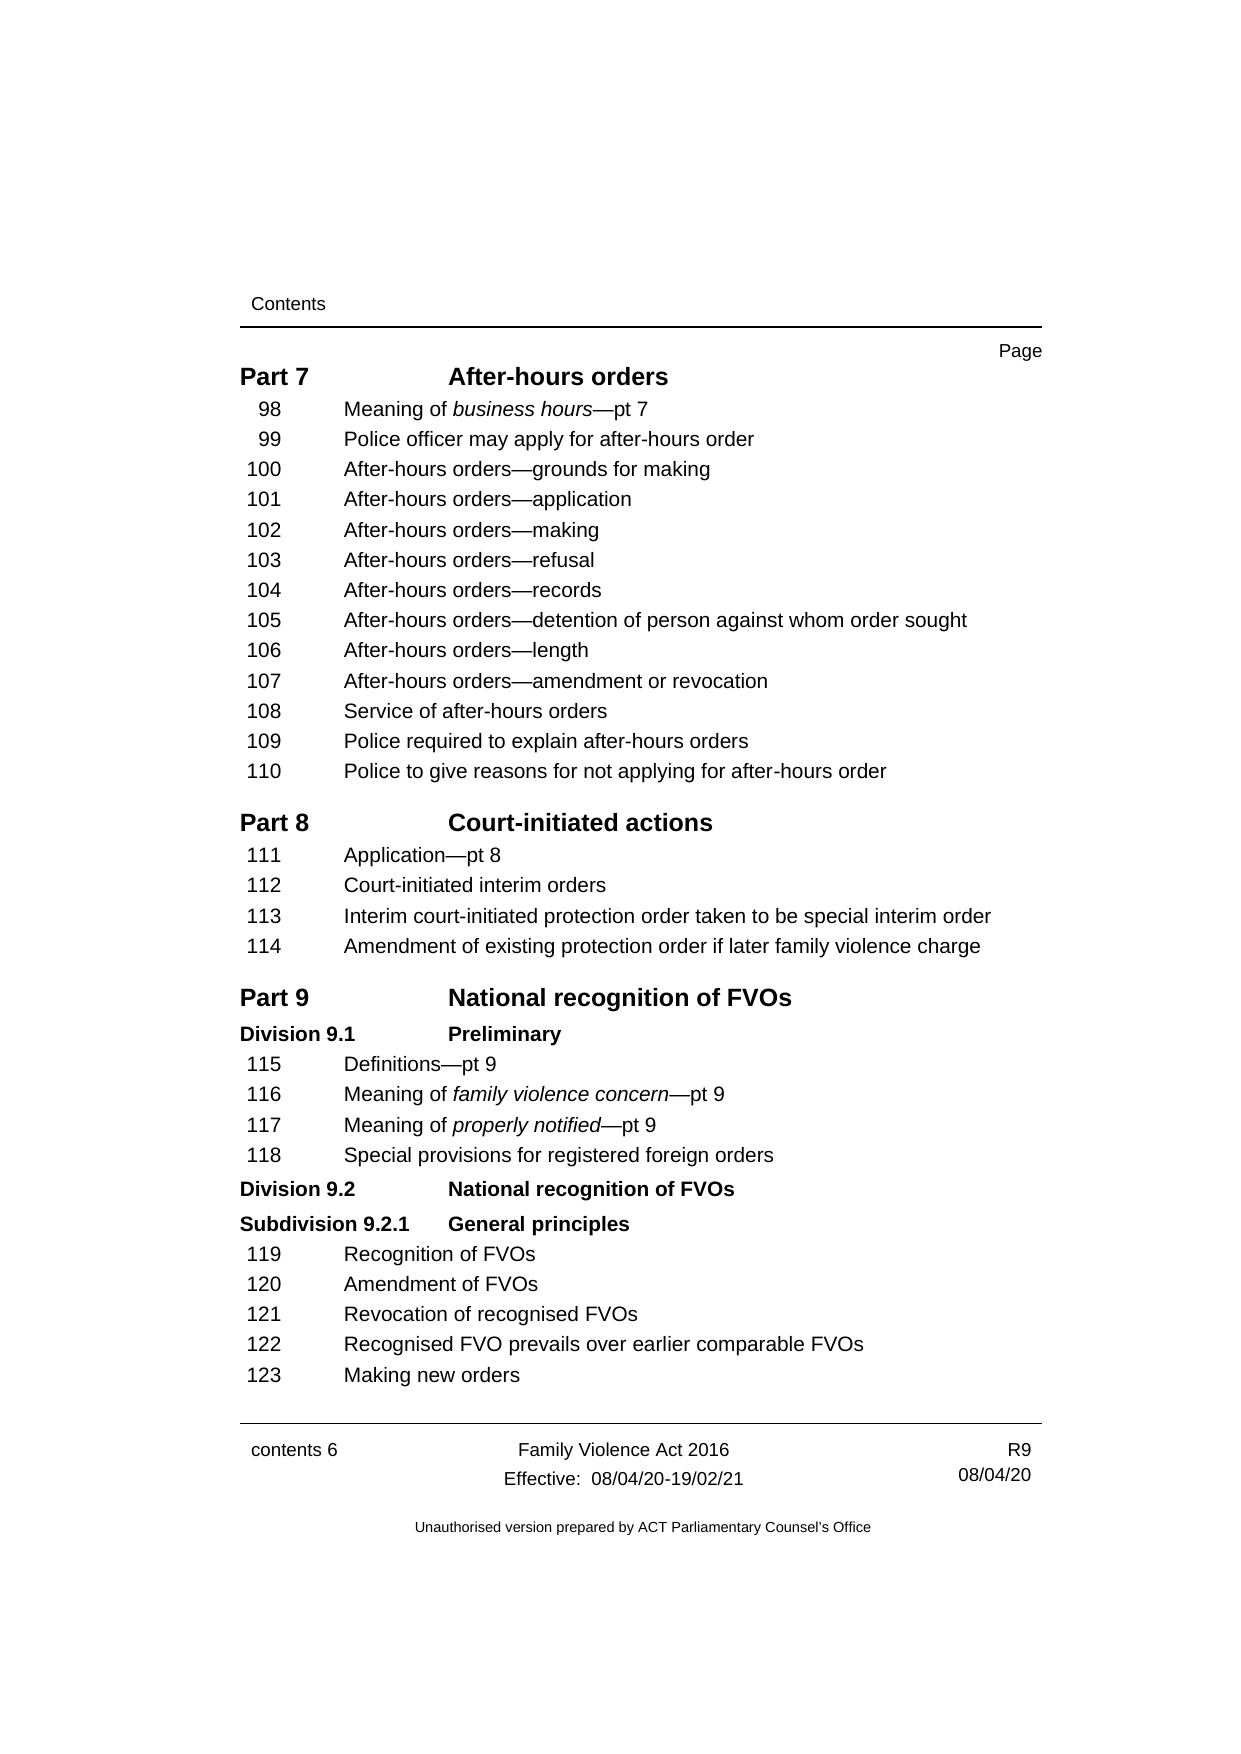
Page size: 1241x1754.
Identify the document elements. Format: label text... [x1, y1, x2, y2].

text 122 Recognised FVO prevails over earlier comparable FVOs 88 [239, 1332, 996, 1356]
text Division 9.2 National recognition of FVOs 86 [239, 1177, 996, 1201]
text 98 Meaning of business hours—pt 7 73 [239, 397, 996, 421]
text 113 Interim court-initiated protection order taken to be special interim order 80 [239, 903, 996, 927]
text Division 9.1 Preliminary 82 [239, 1022, 996, 1046]
text 116 Meaning of family violence concern—pt 9 84 [239, 1082, 996, 1106]
text 121 Revocation of recognised FVOs 87 [239, 1302, 996, 1326]
text 114 Amendment of existing protection order if later family violence charge 81 [239, 934, 996, 958]
text Part 8 Court-initiated actions 79 [239, 808, 996, 837]
text 99 Police officer may apply for after-hours order 73 [239, 427, 996, 451]
text 115 Definitions—pt 9 82 [239, 1052, 996, 1076]
text 118 Special provisions for registered foreign orders 86 [239, 1143, 996, 1167]
text 109 Police required to explain after-hours orders 78 [239, 729, 996, 753]
text 110 Police to give reasons for not applying for after-hours order 78 [239, 759, 996, 783]
text 119 Recognition of FVOs 86 [239, 1242, 996, 1266]
text 123 Making new orders 89 [239, 1362, 996, 1386]
text Part 9 National recognition of FVOs 82 [239, 983, 996, 1011]
text 117 Meaning of properly notified—pt 9 85 [239, 1112, 996, 1136]
text 104 After-hours orders—records 76 [239, 578, 996, 602]
text 100 After-hours orders—grounds for making 73 [239, 457, 996, 481]
text 112 Court-initiated interim orders 79 [239, 873, 996, 897]
text Part 7 After-hours orders 73 [239, 362, 996, 390]
text 102 After-hours orders—making 75 [239, 517, 996, 541]
text 107 After-hours orders—amendment or revocation 77 [239, 668, 996, 692]
text 101 After-hours orders—application 74 [239, 487, 996, 511]
text 106 After-hours orders—length 77 [239, 638, 996, 662]
text 108 Service of after-hours orders 78 [239, 699, 996, 723]
text 103 After-hours orders—refusal 76 [239, 548, 996, 572]
text 120 Amendment of FVOs 87 [239, 1272, 996, 1296]
text 111 Application—pt 8 79 [239, 843, 996, 867]
text 105 After-hours orders—detention of person against whom order sought 76 [239, 608, 996, 632]
text Subdivision 9.2.1 General principles 86 [239, 1211, 996, 1235]
